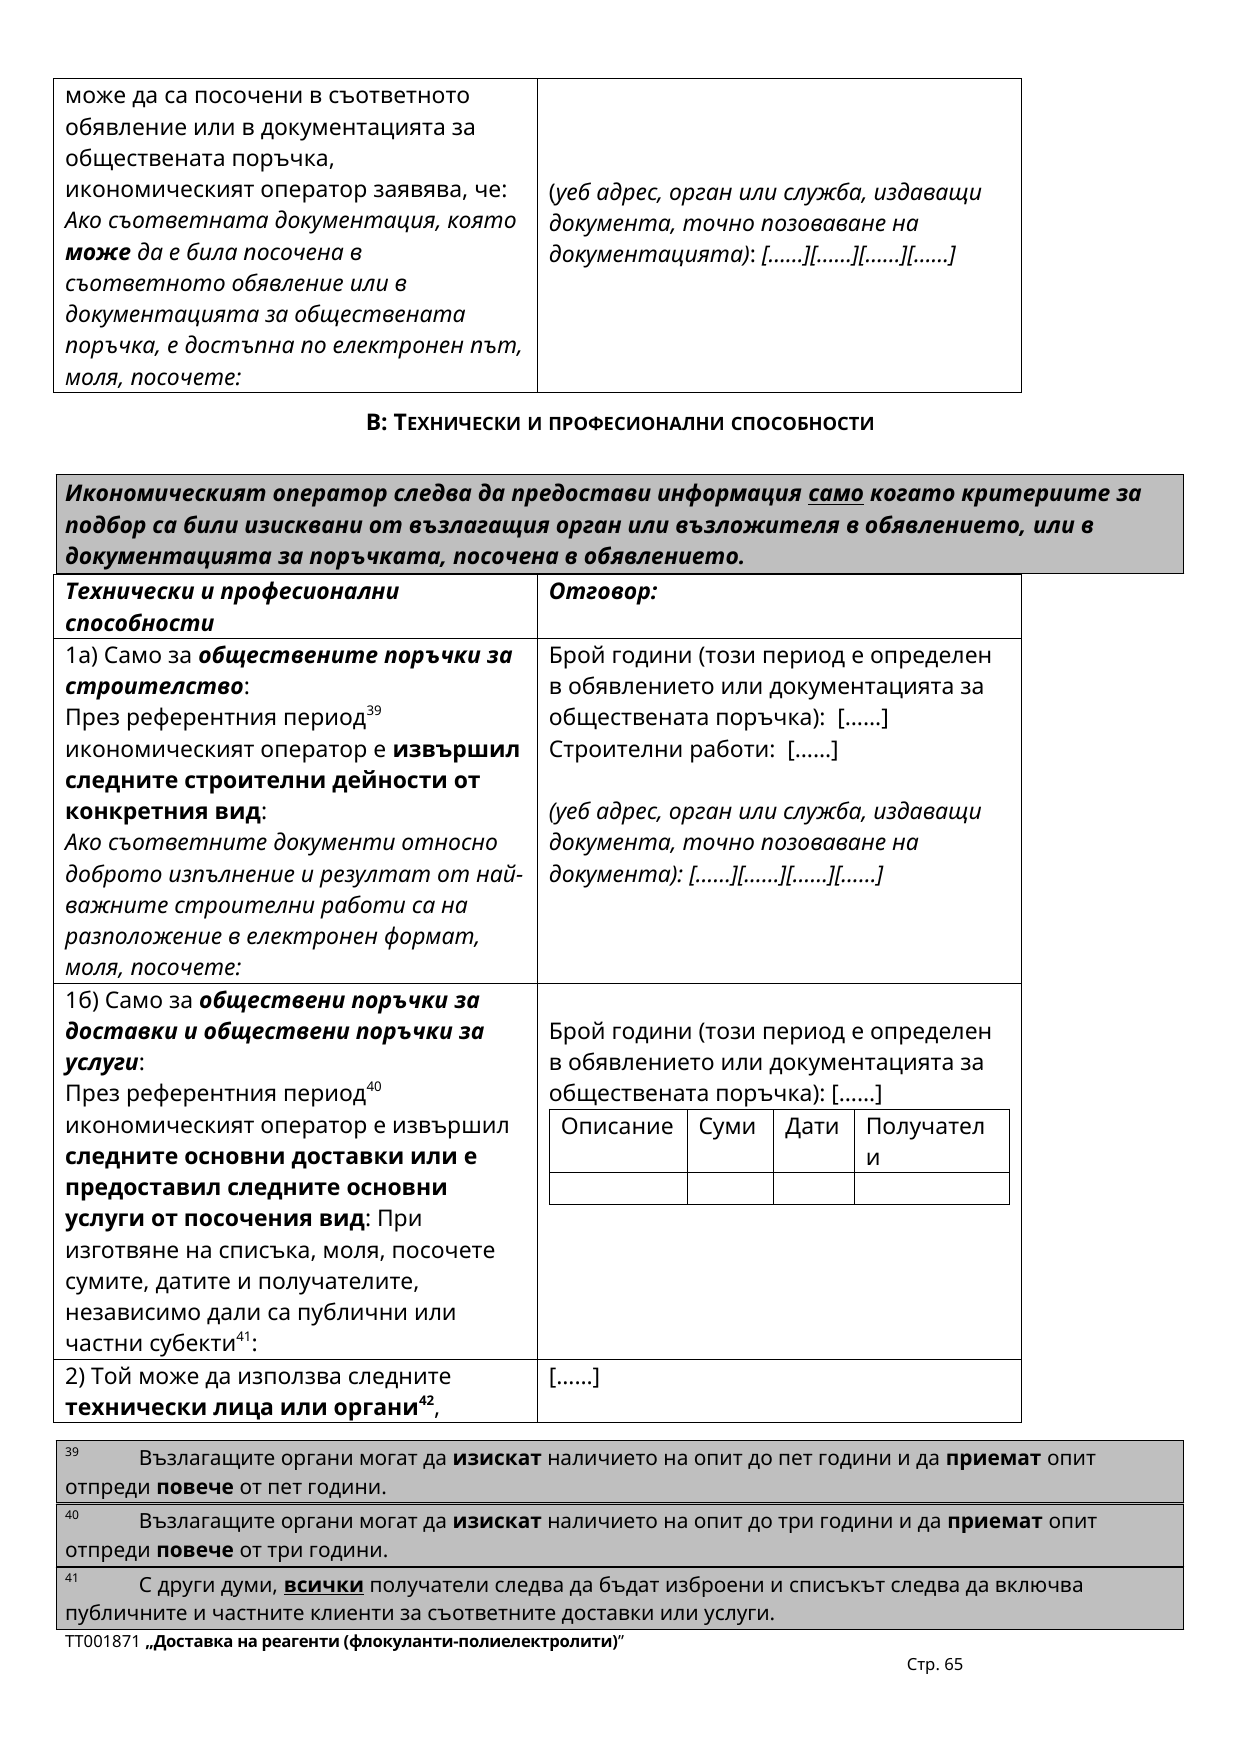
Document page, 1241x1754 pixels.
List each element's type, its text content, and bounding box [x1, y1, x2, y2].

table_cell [54, 79, 537, 392]
table_header Отговор: [538, 575, 1021, 638]
table_cell [……] [……] [538, 1360, 1021, 1422]
table_cell 1б) Само за обществени поръчки за доставки и обществени поръчки за услуги: През референтния период икономическият оператор е извършил следните основни доставки или е предоставил следните основни услуги от посочения вид: При изготвяне на списъка, моля, посочете сумите, датите и получателите, независимо дали са публични или частни субекти: [54, 984, 537, 1358]
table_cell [54, 1360, 537, 1422]
table_cell 1а) Само за обществените поръчки за строителство: През референтния период икономическият оператор е извършил следните строителни дейности от конкретния вид: Ако съответните документи относно доброто изпълнение и резултат от най-важните строителни работи са на разположение в електронен формат, моля, посочете: [54, 639, 537, 982]
title В: Технически и професионални способности [65, 405, 1175, 437]
text Икономическият оператор следва да предостави информация само когато критериите за подбор са били изисквани от възлагащия орган или възложителя в обявлението, или в документацията за поръчката, посочена в обявлението. [57, 475, 1183, 573]
table_cell Брой години (този период е определен в обявлението или документацията за обществената поръчка): [……] Строителни работи: [……] (уеб адрес, орган или служба, издаващи документа, точно позоваване на документа): [……][……][……][……] [538, 639, 1021, 982]
table_cell Брой години (този период е определен в обявлението или документацията за обществената поръчка): [……] [538, 984, 1021, 1358]
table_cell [538, 79, 1021, 392]
table_header Технически и професионални способности [54, 575, 537, 638]
